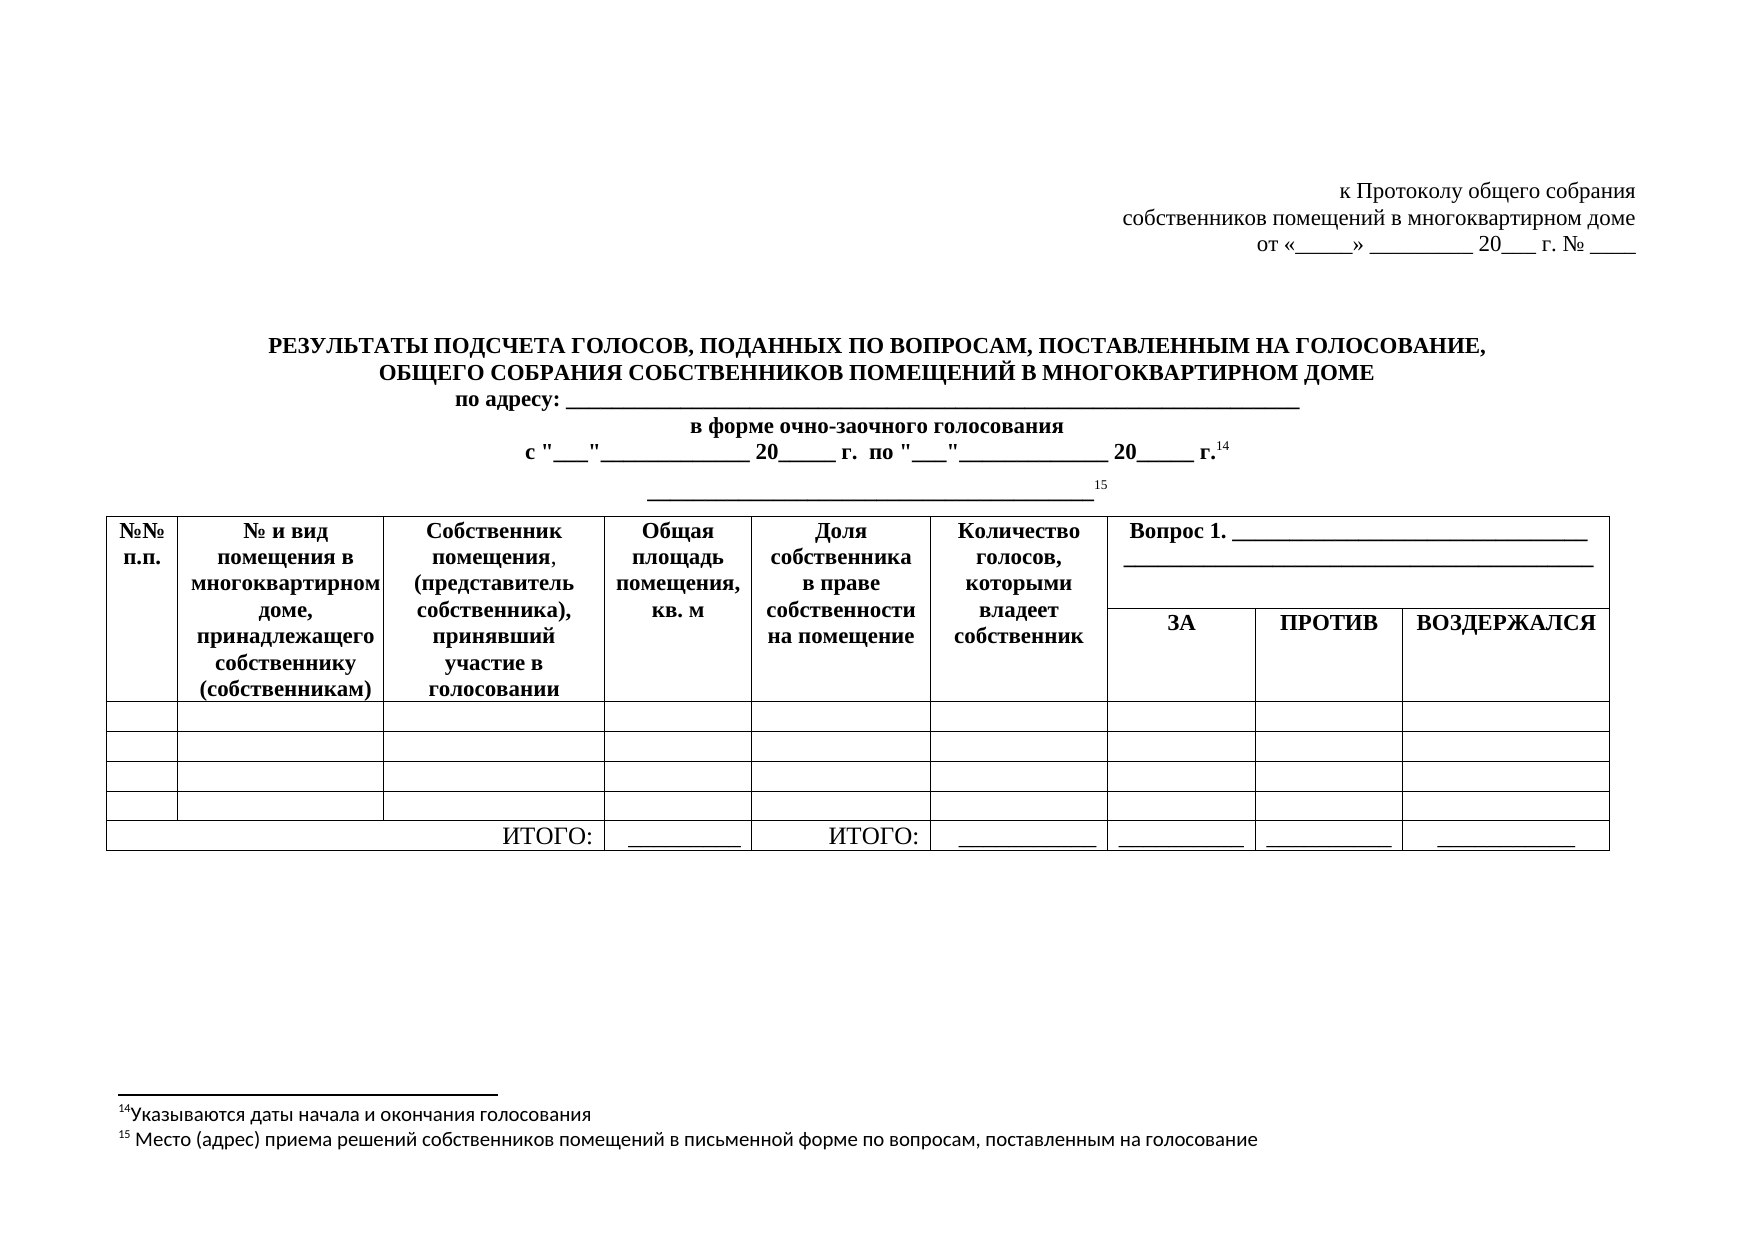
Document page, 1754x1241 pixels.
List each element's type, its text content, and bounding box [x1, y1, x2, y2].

table_header Количество голосов, которыми владеет собственник [931, 517, 1107, 701]
text _______________________________________ [118, 477, 1636, 503]
table_cell [107, 732, 177, 761]
table_header №№ п.п. [107, 517, 177, 701]
table_cell [931, 762, 1107, 791]
table_cell [931, 792, 1107, 820]
table_cell [384, 762, 604, 791]
table_cell [931, 702, 1107, 731]
table_cell [178, 732, 383, 761]
table_cell [752, 732, 930, 761]
table_header Доля собственника в праве собственности на помещение [752, 517, 930, 701]
table_cell ИТОГО: [752, 821, 930, 850]
table_cell ___________ [931, 821, 1107, 850]
table_cell [1108, 702, 1255, 731]
table_cell [107, 702, 177, 731]
table_cell [1403, 732, 1609, 761]
table_header Общая площадь помещения, кв. м [605, 517, 751, 701]
table_cell [1256, 792, 1402, 820]
table_cell [752, 762, 930, 791]
table_cell __________ [1256, 821, 1402, 850]
table_cell [752, 702, 930, 731]
table_header Вопрос 1. _______________________________ _________________________________________ [1108, 517, 1609, 608]
table_cell [1403, 792, 1609, 820]
table_cell [1403, 702, 1609, 731]
text РЕЗУЛЬТАТЫ ПОДСЧЕТА ГОЛОСОВ, ПОДАННЫХ ПО ВОПРОСАМ, ПОСТАВЛЕННЫМ НА ГОЛОСОВАНИЕ, [118, 333, 1636, 359]
table_header № и вид помещения в многоквартирном доме, принадлежащего собственнику (собственникам) [178, 517, 383, 701]
table_cell ВОЗДЕРЖАЛСЯ [1403, 609, 1609, 701]
table_cell ИТОГО: [107, 821, 604, 850]
table_cell [178, 702, 383, 731]
table_cell [1108, 732, 1255, 761]
table_cell [931, 732, 1107, 761]
table_cell _________ [605, 821, 751, 850]
text ОБЩЕГО СОБРАНИЯ СОБСТВЕННИКОВ ПОМЕЩЕНИЙ В МНОГОКВАРТИРНОМ ДОМЕ [118, 359, 1636, 385]
text собственников помещений в многоквартирном доме [118, 203, 1636, 230]
table_cell [1256, 762, 1402, 791]
table_cell [605, 792, 751, 820]
table_cell [605, 702, 751, 731]
table_cell __________ [1108, 821, 1255, 850]
text к Протоколу общего собрания [118, 177, 1636, 203]
text с "___"_____________ 20_____ г. по "___"_____________ 20_____ г. [118, 438, 1636, 464]
table_cell [1108, 792, 1255, 820]
table_cell [752, 792, 930, 820]
table_cell ___________ [1403, 821, 1609, 850]
text по адресу: ________________________________________________________________ [118, 385, 1636, 412]
table_cell ПРОТИВ [1256, 609, 1402, 701]
table_cell ЗА [1108, 609, 1255, 701]
table_cell [1403, 762, 1609, 791]
table_cell [384, 702, 604, 731]
table_cell [605, 732, 751, 761]
table_cell [1256, 732, 1402, 761]
table_cell [1108, 762, 1255, 791]
table_cell [178, 792, 383, 820]
table_cell [107, 792, 177, 820]
table_header Собственник помещения, (представитель собственника), принявший участие в голосовании [384, 517, 604, 701]
text в форме очно-заочного голосования [118, 412, 1636, 438]
text от «_____» _________ 20___ г. № ____ [118, 230, 1636, 256]
table_cell [1256, 702, 1402, 731]
table_cell [107, 762, 177, 791]
table_cell [605, 762, 751, 791]
table_cell [384, 792, 604, 820]
table_cell [178, 762, 383, 791]
table_cell [384, 732, 604, 761]
